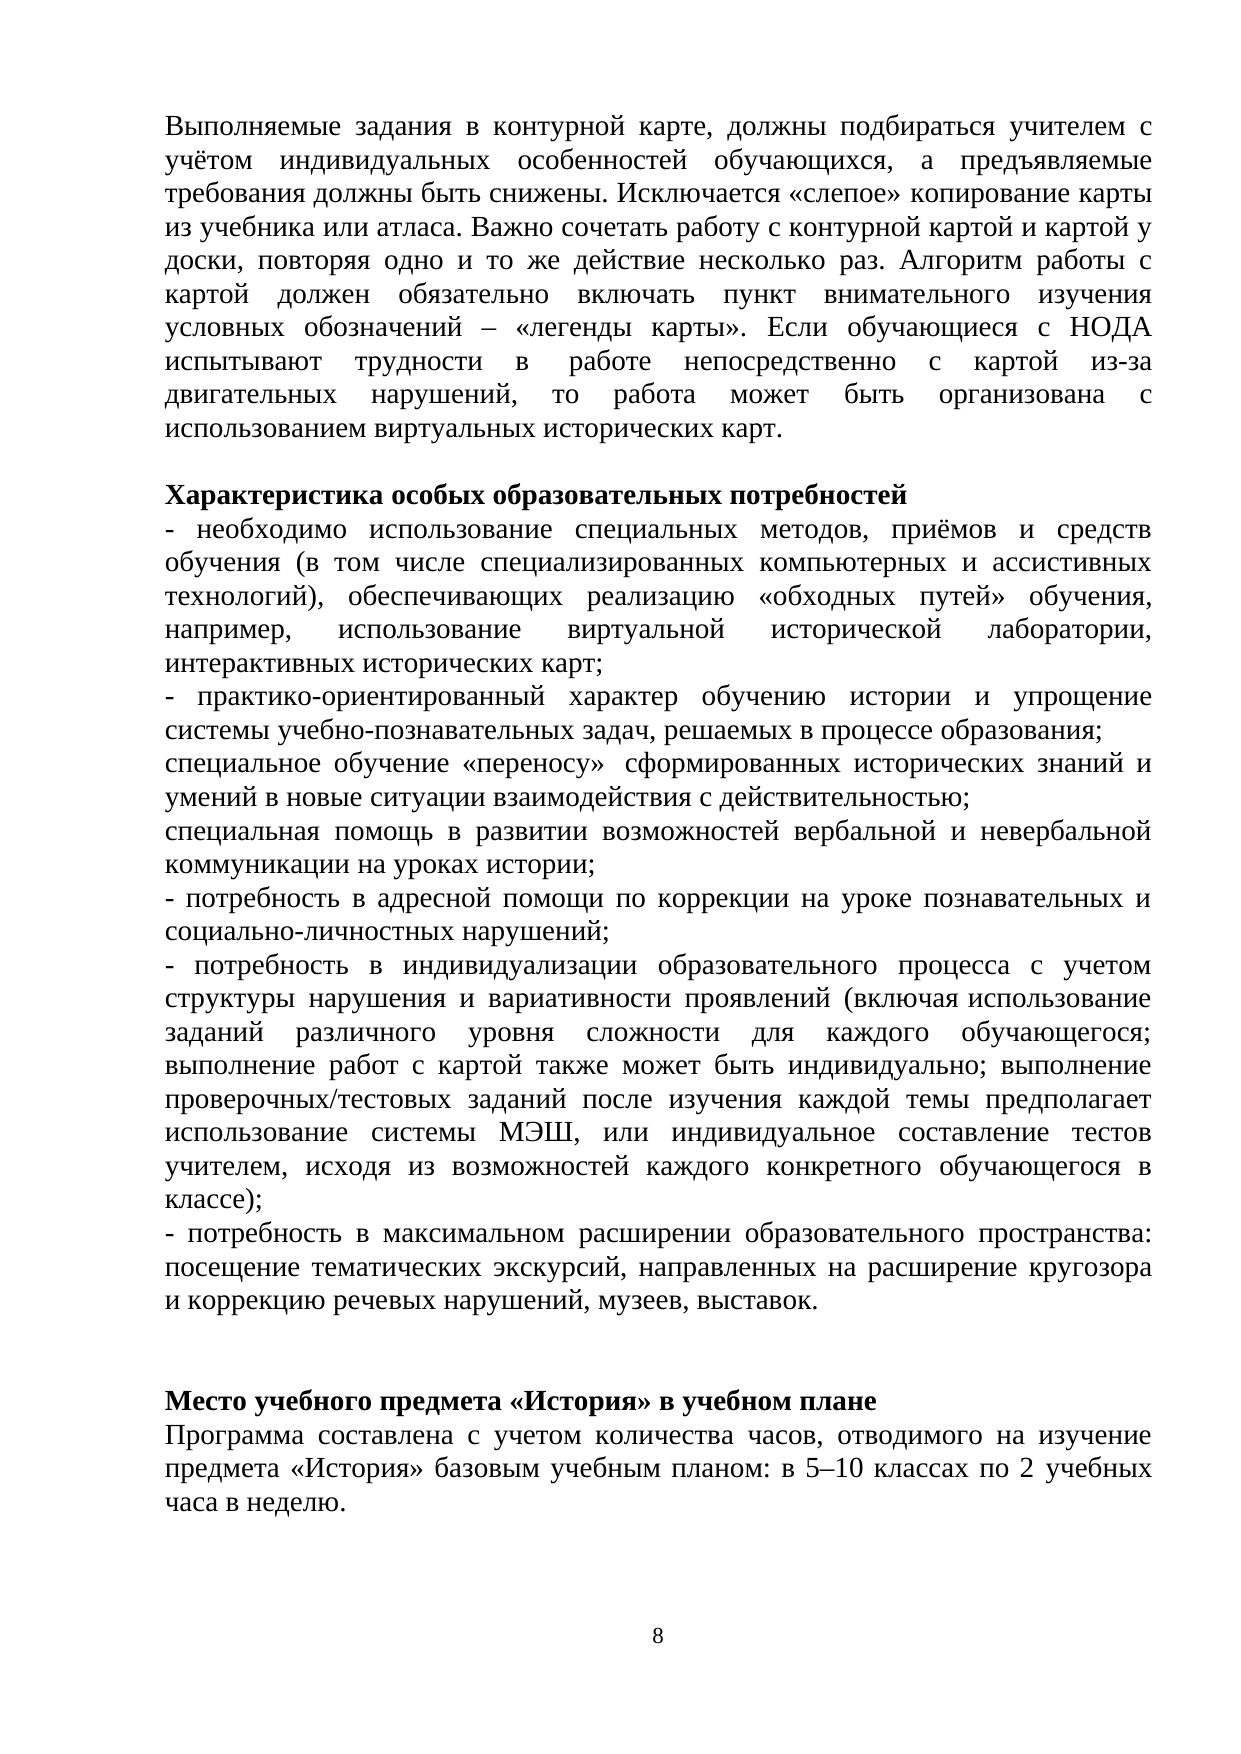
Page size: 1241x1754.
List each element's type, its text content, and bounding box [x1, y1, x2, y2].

list - практико-ориентированный характер обучению истории и упрощение системы учебно-познавательных задач, решаемых в процессе образования; [164, 678, 1152, 746]
text Место учебного предмета «История» в учебном плане [164, 1384, 1211, 1417]
list - потребность в адресной помощи по коррекции на уроке познавательных и социально-личностных нарушений; [164, 880, 1151, 947]
list - потребность в индивидуализации образовательного процесса с учетом структуры нарушения и вариативности проявлений (включая использование заданий различного уровня сложности для каждого обучающегося; выполнение работ с картой также может быть индивидуально; выполнение проверочных/тестовых заданий после изучения каждой темы предполагает использование системы МЭШ, или индивидуальное составление тестов учителем, исходя из возможностей каждого конкретного обучающегося в классе); [164, 947, 1152, 1215]
list - потребность в максимальном расширении образовательного пространства: посещение тематических экскурсий, направленных на расширение кругозора и коррекцию речевых нарушений, музеев, выставок. [164, 1215, 1152, 1316]
text - необходимо использование специальных методов, приёмов и средств обучения (в том числе специализированных компьютерных и ассистивных технологий), обеспечивающих реализацию «обходных путей» обучения, например, использование виртуальной исторической лаборатории, интерактивных исторических карт; [164, 511, 1152, 678]
list специальное обучение «переносу» сформированных исторических знаний и умений в новые ситуации взаимодействия с действительностью; [164, 746, 1152, 813]
text Программа составлена с учетом количества часов, отводимого на изучение предмета «История» базовым учебным планом: в 5–10 классах по 2 учебных часа в неделю. [164, 1417, 1152, 1517]
list специальная помощь в развитии возможностей вербальной и невербальной коммуникации на уроках истории; [164, 813, 1152, 880]
text Выполняемые задания в контурной карте, должны подбираться учителем с учётом индивидуальных особенностей обучающихся, а предъявляемые требования должны быть снижены. Исключается «слепое» копирование карты из учебника или атласа. Важно сочетать работу с контурной картой и картой у доски, повторяя одно и то же действие несколько раз. Алгоритм работы с картой должен обязательно включать пункт внимательного изучения условных обозначений – «легенды карты». Если обучающиеся с НОДА испытывают трудности в работе непосредственно с картой из-за двигательных нарушений, то работа может быть организована с использованием виртуальных исторических карт. [164, 108, 1152, 444]
text Характеристика особых образовательных потребностей [164, 478, 1211, 511]
